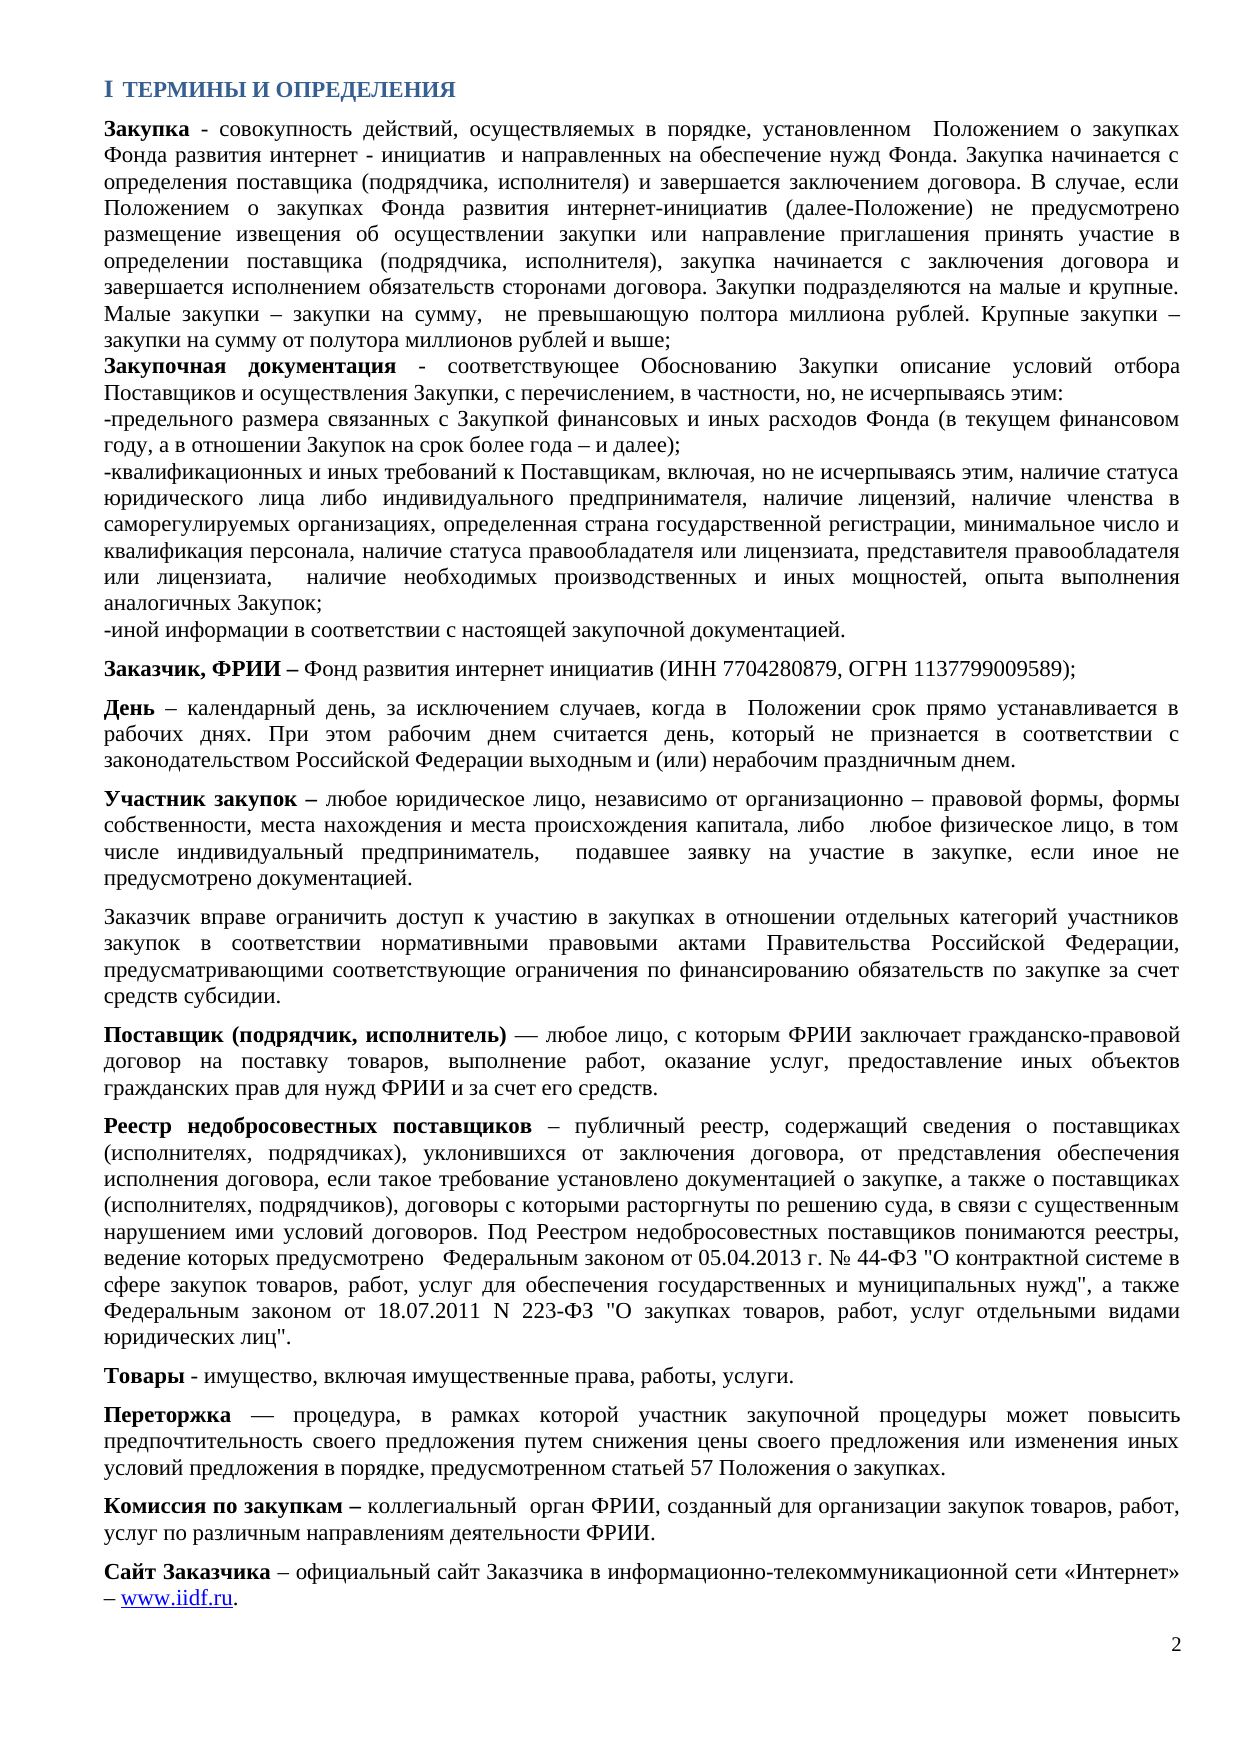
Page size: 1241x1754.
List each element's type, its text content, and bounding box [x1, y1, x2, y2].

text День – календарный день, за исключением случаев, когда в Положении срок прямо устанавливается в рабочих днях. При этом рабочим днем считается день, который не признается в соответствии с законодательством Российской Федерации выходным и (или) нерабочим праздничным днем. [103, 693, 1181, 773]
text Комиссия по закупкам – коллегиальный орган ФРИИ, созданный для организации закупок товаров, работ, услуг по различным направлениям деятельности ФРИИ. [103, 1493, 1181, 1545]
text Заказчик вправе ограничить доступ к участию в закупках в отношении отдельных категорий участников закупок в соответствии нормативными правовыми актами Правительства Российской Федерации, предусматривающими соответствующие ограничения по финансированию обязательств по закупке за счет средств субсидии. [103, 903, 1181, 1008]
text -иной информации в соответствии с настоящей закупочной документацией. [103, 616, 1181, 642]
text Заказчик, ФРИИ – Фонд развития интернет инициатив (ИНН 7704280879, ОГРН 1137799009589); [103, 655, 1181, 681]
text Участник закупок – любое юридическое лицо, независимо от организационно – правовой формы, формы собственности, места нахождения и места происхождения капитала, либо любое физическое лицо, в том числе индивидуальный предприниматель, подавшее заявку на участие в закупке, если иное не предусмотрено документацией. [103, 785, 1181, 891]
text Закупка - совокупность действий, осуществляемых в порядке, установленном Положением о закупках Фонда развития интернет - инициатив и направленных на обеспечение нужд Фонда. Закупка начинается с определения поставщика (подрядчика, исполнителя) и завершается заключением договора. В случае, если Положением о закупках Фонда развития интернет-инициатив (далее-Положение) не предусмотрено размещение извещения об осуществлении закупки или направление приглашения принять участие в определении поставщика (подрядчика, исполнителя), закупка начинается с заключения договора и завершается исполнением обязательств сторонами договора. Закупки подразделяются на малые и крупные. Малые закупки – закупки на сумму, не превышающую полтора миллиона рублей. Крупные закупки – закупки на сумму от полутора миллионов рублей и выше; [103, 115, 1181, 352]
text Реестр недобросовестных поставщиков – публичный реестр, содержащий сведения о поставщиках (исполнителях, подрядчиках), уклонившихся от заключения договора, от представления обеспечения исполнения договора, если такое требование установлено документацией о закупке, а также о поставщиках (исполнителях, подрядчиков), договоры с которыми расторгнуты по решению суда, в связи с существенным нарушением ими условий договоров. Под Реестром недобросовестных поставщиков понимаются реестры, ведение которых предусмотрено Федеральным законом от 05.04.2013 г. № 44-ФЗ "О контрактной системе в сфере закупок товаров, работ, услуг для обеспечения государственных и муниципальных нужд", а также Федеральным законом от 18.07.2011 N 223-ФЗ "О закупках товаров, работ, услуг отдельными видами юридических лиц". [103, 1112, 1181, 1350]
text Закупочная документация - соответствующее Обоснованию Закупки описание условий отбора Поставщиков и осуществления Закупки, с перечислением, в частности, но, не исчерпываясь этим: [103, 352, 1181, 405]
text Переторжка — процедура, в рамках которой участник закупочной процедуры может повысить предпочтительность своего предложения путем снижения цены своего предложения или изменения иных условий предложения в порядке, предусмотренном статьей 57 Положения о закупках. [103, 1401, 1181, 1480]
subtitle I ТЕРМИНЫ И ОПРЕДЕЛЕНИЯ [103, 74, 1181, 103]
text Сайт Заказчика – официальный сайт Заказчика в информационно-телекоммуникационной сети «Интернет» – www.iidf.ru. [103, 1558, 1181, 1611]
text Товары - имущество, включая имущественные права, работы, услуги. [103, 1362, 1181, 1388]
text Поставщик (подрядчик, исполнитель) — любое лицо, с которым ФРИИ заключает гражданско-правовой договор на поставку товаров, выполнение работ, оказание услуг, предоставление иных объектов гражданских прав для нужд ФРИИ и за счет его средств. [103, 1021, 1181, 1100]
text -предельного размера связанных с Закупкой финансовых и иных расходов Фонда (в текущем финансовом году, а в отношении Закупок на срок более года – и далее); [103, 405, 1181, 458]
text -квалификационных и иных требований к Поставщикам, включая, но не исчерпываясь этим, наличие статуса юридического лица либо индивидуального предпринимателя, наличие лицензий, наличие членства в саморегулируемых организациях, определенная страна государственной регистрации, минимальное число и квалификация персонала, наличие статуса правообладателя или лицензиата, представителя правообладателя или лицензиата, наличие необходимых производственных и иных мощностей, опыта выполнения аналогичных Закупок; [103, 458, 1181, 616]
